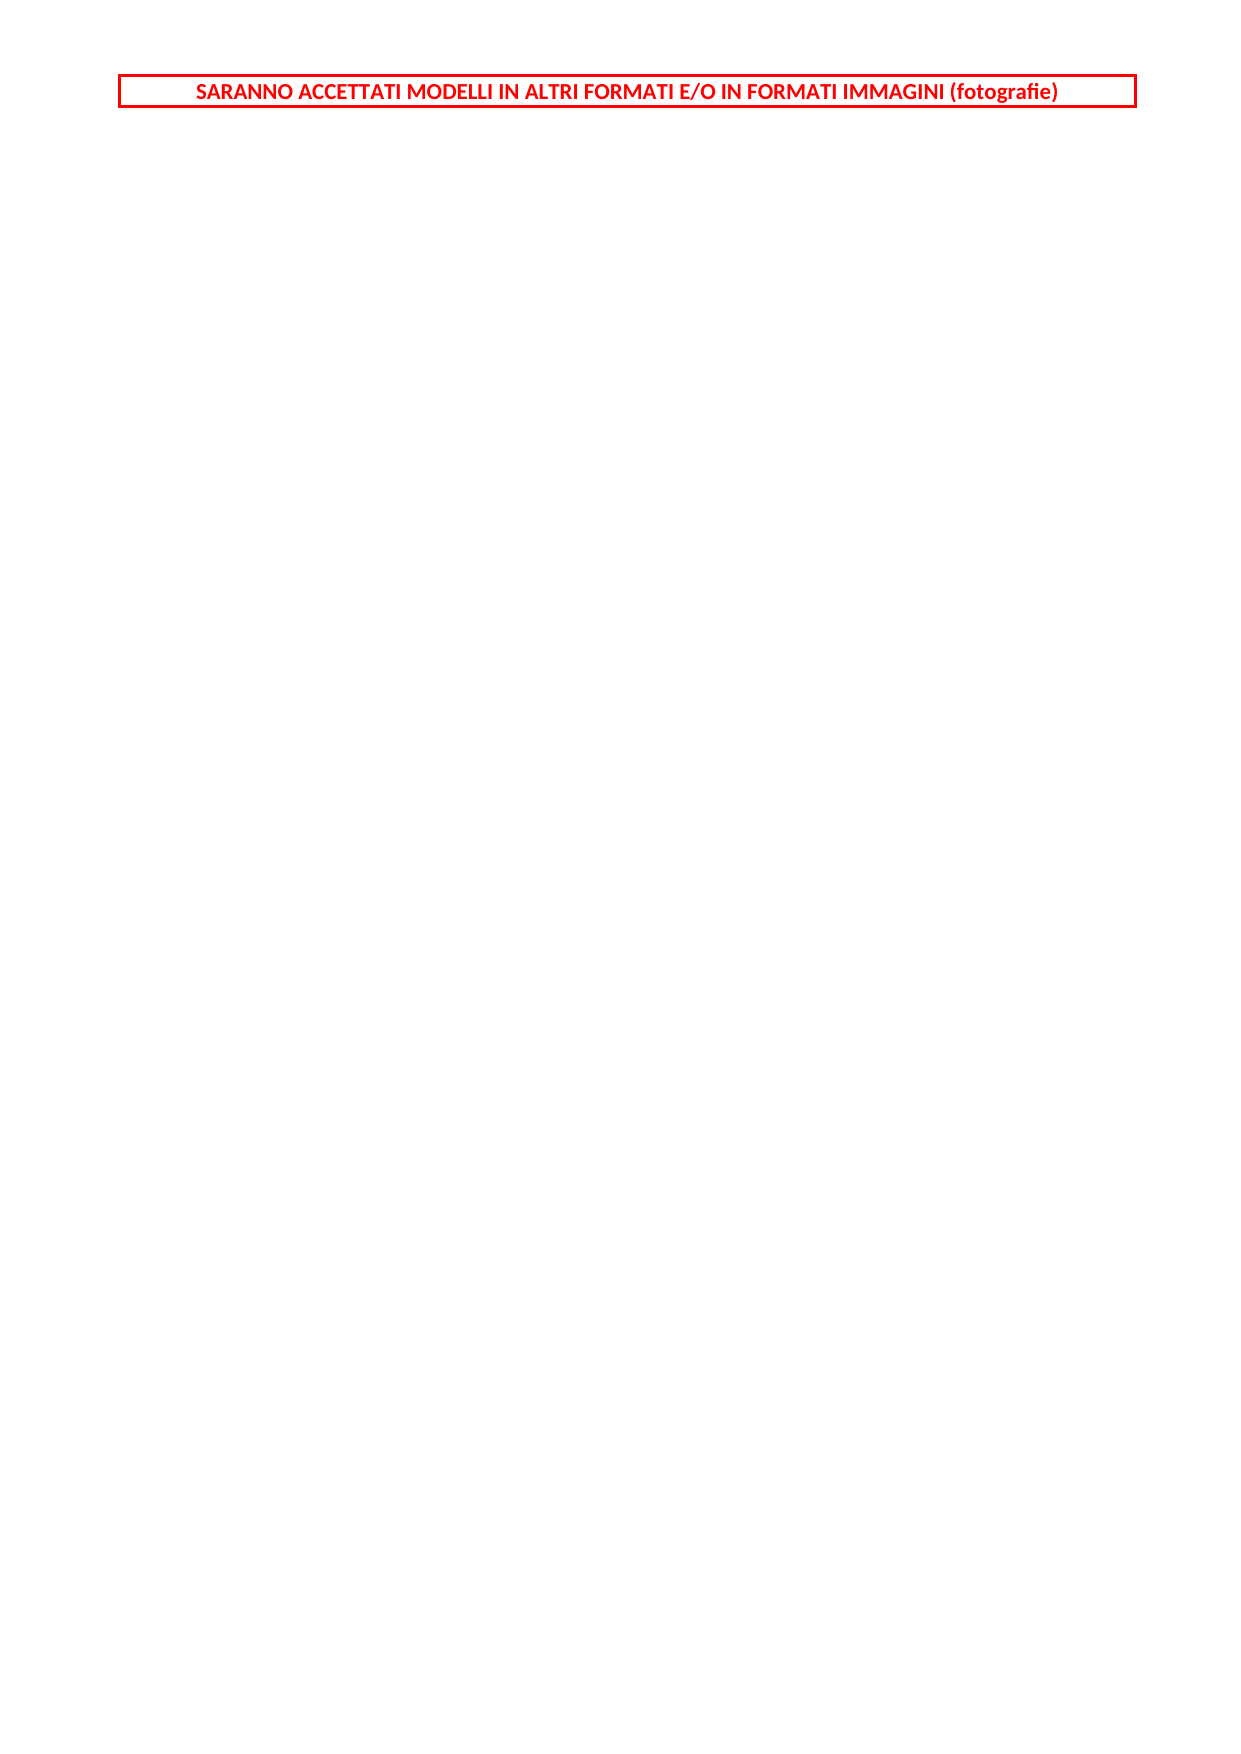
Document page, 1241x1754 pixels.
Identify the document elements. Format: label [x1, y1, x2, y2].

table_header [121, 77, 1134, 105]
